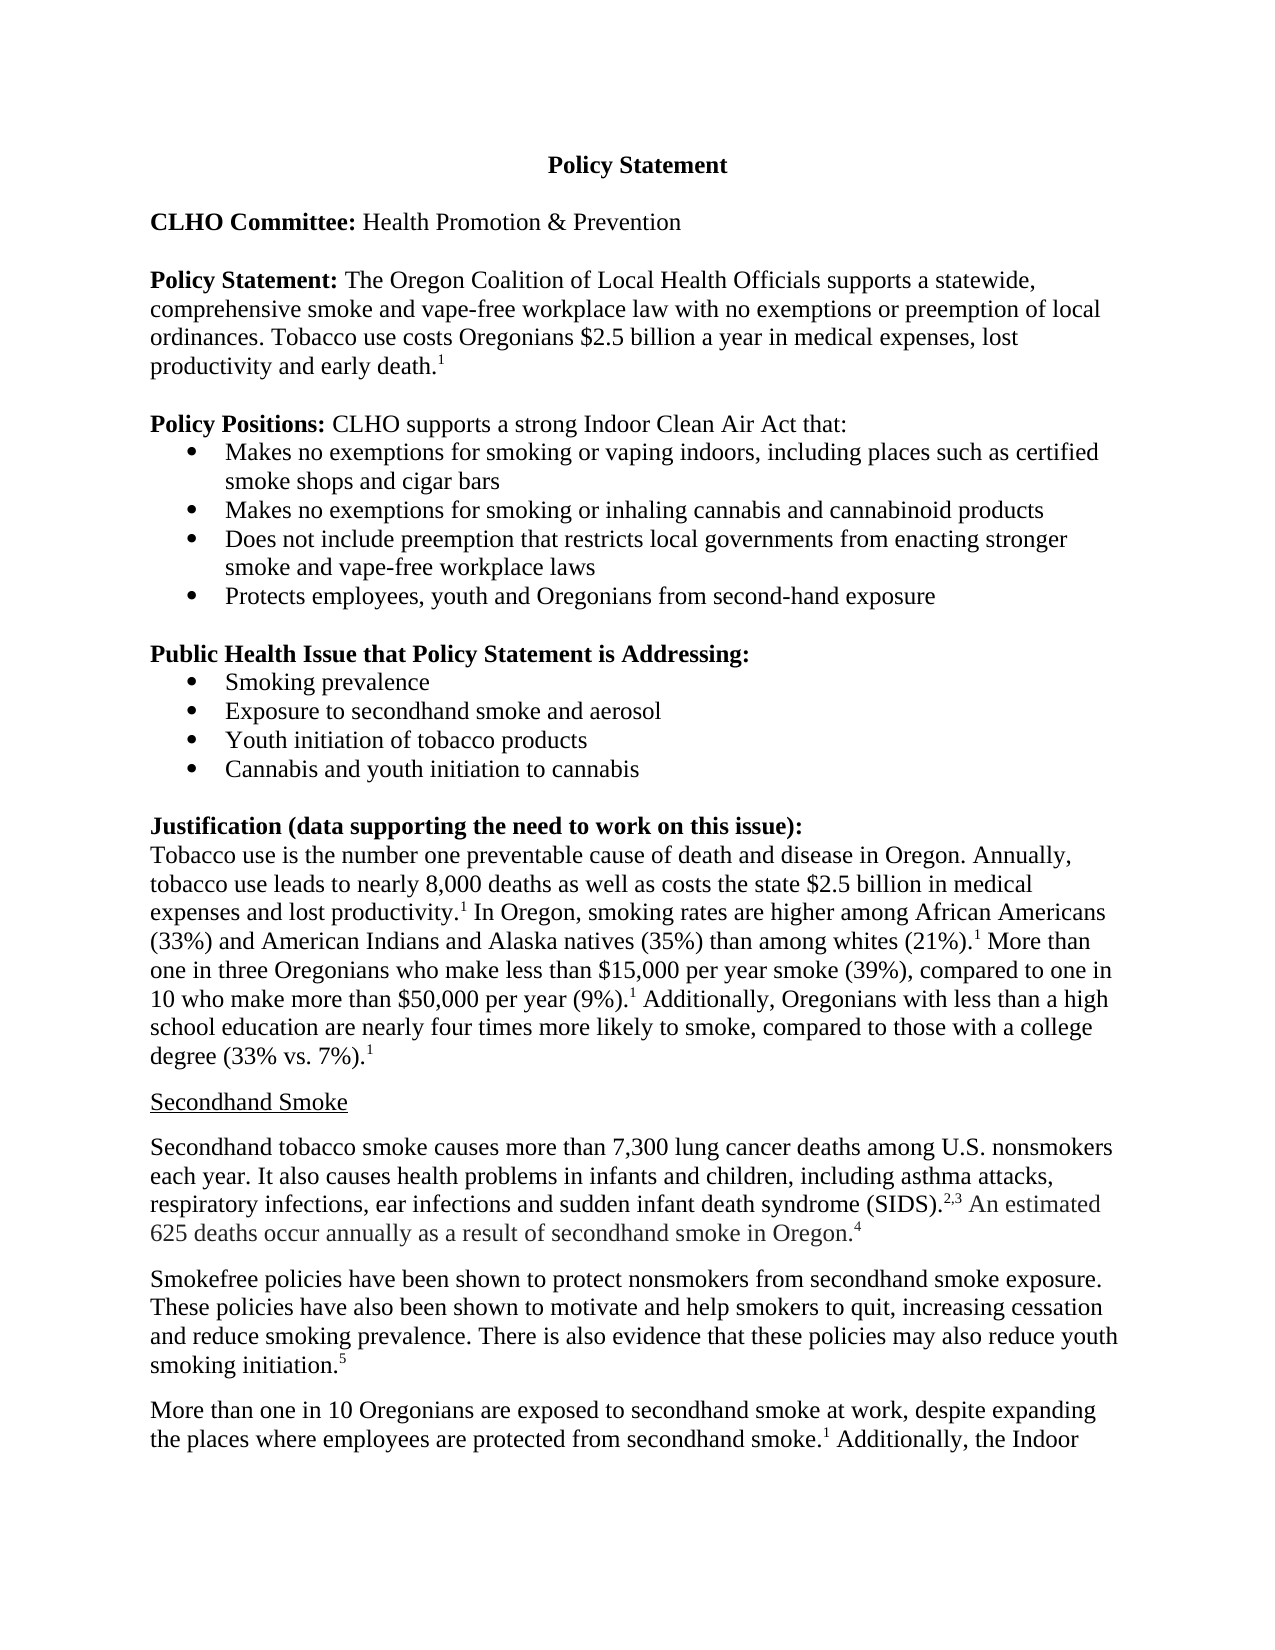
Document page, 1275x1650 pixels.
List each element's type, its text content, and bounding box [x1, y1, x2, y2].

list Smoking prevalence [187, 667, 1125, 696]
text Policy Positions: CLHO supports a strong Indoor Clean Air Act that: [150, 409, 1125, 437]
list Makes no exemptions for smoking or inhaling cannabis and cannabinoid products [187, 495, 1125, 524]
text Secondhand Smoke [150, 1087, 1125, 1115]
list Cannabis and youth initiation to cannabis [187, 754, 1125, 782]
text Tobacco use is the number one preventable cause of death and disease in Oregon. Annually, tobacco use leads to nearly 8,000 deaths as well as costs the state $2.5 billion in medical expenses and lost productivity.1 In Oregon, smoking rates are higher among African Americans (33%) and American Indians and Alaska natives (35%) than among whites (21%).1 More than one in three Oregonians who make less than $15,000 per year smoke (39%), compared to one in 10 who make more than $50,000 per year (9%).1 Additionally, Oregonians with less than a high school education are nearly four times more likely to smoke, compared to those with a college degree (33% vs. 7%).1 [150, 840, 1125, 1070]
list Youth initiation of tobacco products [187, 725, 1125, 754]
list Exposure to secondhand smoke and aerosol [187, 696, 1125, 725]
text CLHO Committee: Health Promotion & Prevention [150, 207, 1125, 236]
list Does not include preemption that restricts local governments from enacting stronger smoke and vape-free workplace laws [187, 524, 1125, 581]
text Justification (data supporting the need to work on this issue): [150, 811, 1125, 840]
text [150, 1395, 1125, 1453]
text Policy Statement [150, 150, 1125, 179]
text Smokefree policies have been shown to protect nonsmokers from secondhand smoke exposure. These policies have also been shown to motivate and help smokers to quit, increasing cessation and reduce smoking prevalence. There is also evidence that these policies may also reduce youth smoking initiation. [150, 1264, 1125, 1379]
list Protects employees, youth and Oregonians from second-hand exposure [187, 581, 1125, 610]
text Policy Statement: The Oregon Coalition of Local Health Officials supports a statewide, comprehensive smoke and vape-free workplace law with no exemptions or preemption of local ordinances. Tobacco use costs Oregonians $2.5 billion a year in medical expenses, lost productivity and early death. [150, 265, 1125, 380]
text Public Health Issue that Policy Statement is Addressing: [150, 639, 1125, 667]
list Makes no exemptions for smoking or vaping indoors, including places such as certified smoke shops and cigar bars [187, 437, 1125, 495]
text Secondhand tobacco smoke causes more than 7,300 lung cancer deaths among U.S. nonsmokers each year. It also causes health problems in infants and children, including asthma attacks, respiratory infections, ear infections and sudden infant death syndrome (SIDS)., An estimated 625 deaths occur annually as a result of secondhand smoke in Oregon. [150, 1132, 1125, 1247]
